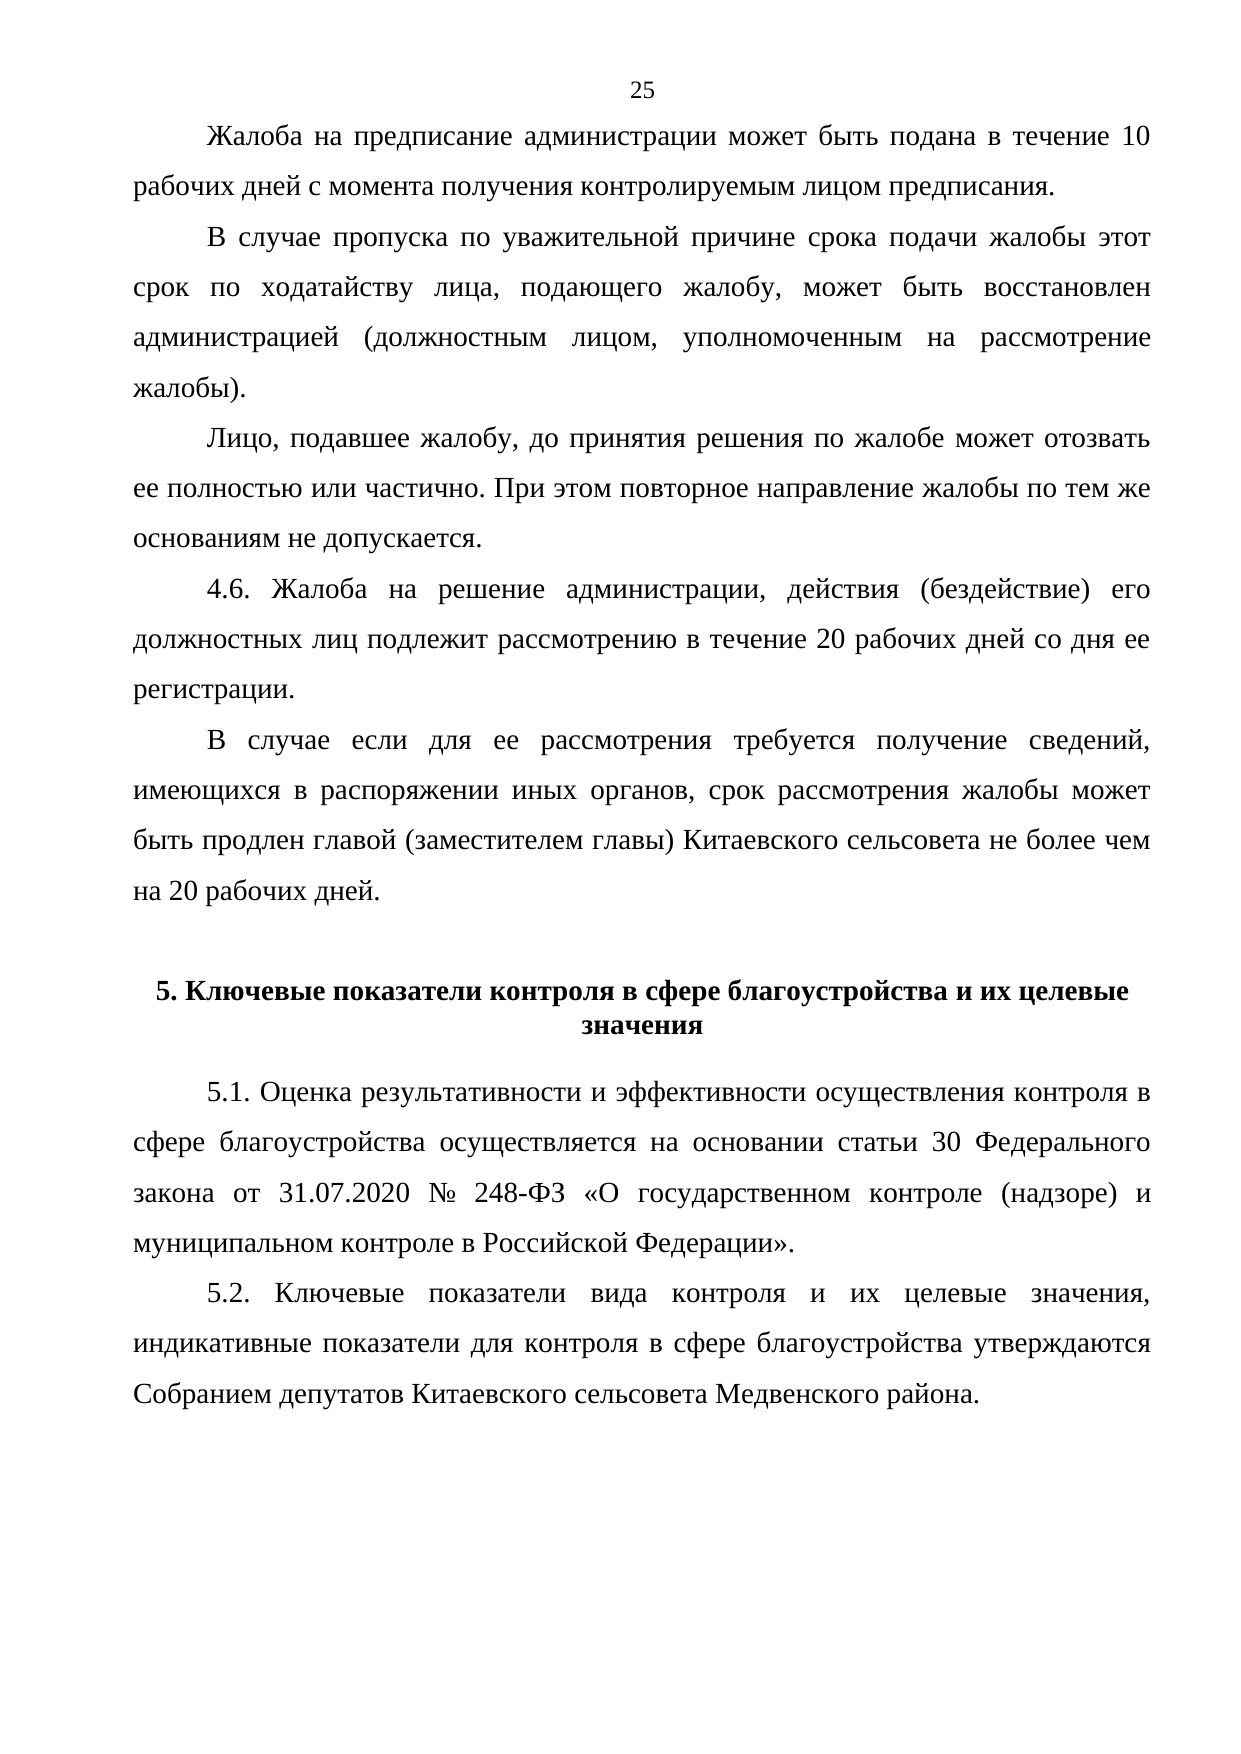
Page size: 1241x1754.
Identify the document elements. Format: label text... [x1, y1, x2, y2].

text В случае пропуска по уважительной причине срока подачи жалобы этот срок по ходатайству лица, подающего жалобу, может быть восстановлен администрацией (должностным лицом, уполномоченным на рассмотрение жалобы). [133, 219, 1152, 403]
text Жалоба на предписание администрации может быть подана в течение 10 рабочих дней с момента получения контролируемым лицом предписания. [133, 118, 1152, 202]
text 5.1. Оценка результативности и эффективности осуществления контроля в сфере благоустройства осуществляется на основании статьи 30 Федерального закона от 31.07.2020 № 248-ФЗ «О государственном контроле (надзоре) и муниципальном контроле в Российской Федерации». [133, 1074, 1152, 1258]
text В случае если для ее рассмотрения требуется получение сведений, имеющихся в распоряжении иных органов, срок рассмотрения жалобы может быть продлен главой (заместителем главы) Китаевского сельсовета не более чем на 20 рабочих дней. [133, 722, 1152, 906]
text 5.2. Ключевые показатели вида контроля и их целевые значения, индикативные показатели для контроля в сфере благоустройства утверждаются Собранием депутатов Китаевского сельсовета Медвенского района. [133, 1275, 1152, 1409]
text 5. Ключевые показатели контроля в сфере благоустройства и их целевые значения [133, 973, 1152, 1041]
text Лицо, подавшее жалобу, до принятия решения по жалобе может отозвать ее полностью или частично. При этом повторное направление жалобы по тем же основаниям не допускается. [133, 420, 1152, 554]
text 4.6. Жалоба на решение администрации, действия (бездействие) его должностных лиц подлежит рассмотрению в течение 20 рабочих дней со дня ее регистрации. [133, 571, 1152, 705]
